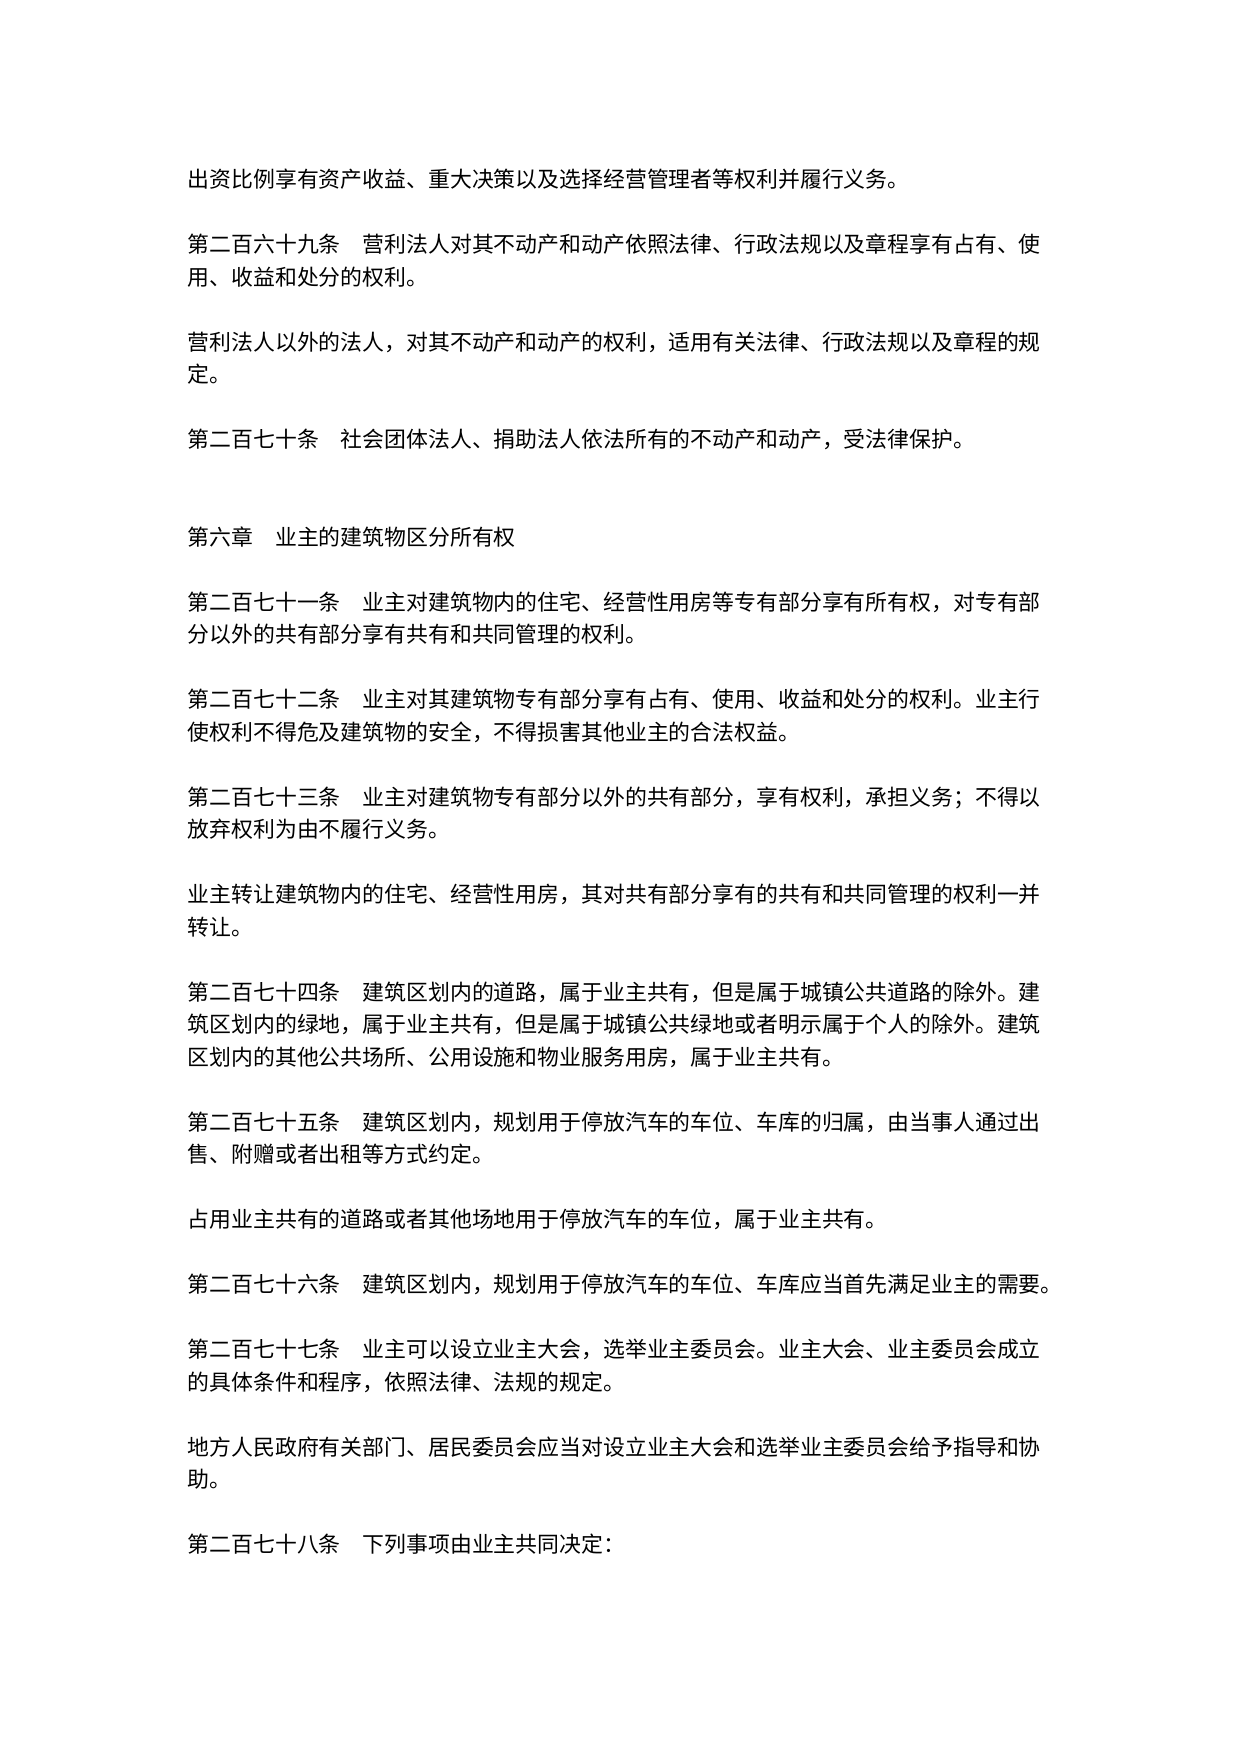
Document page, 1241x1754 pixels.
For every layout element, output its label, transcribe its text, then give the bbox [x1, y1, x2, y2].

text 第六章 业主的建筑物区分所有权 [187, 519, 1053, 552]
text 第二百七十三条 业主对建筑物专有部分以外的共有部分，享有权利，承担义务；不得以放弃权利为由不履行义务。 [187, 779, 1053, 844]
text 第二百七十七条 业主可以设立业主大会，选举业主委员会。业主大会、业主委员会成立的具体条件和程序，依照法律、法规的规定。 [187, 1332, 1053, 1397]
text 占用业主共有的道路或者其他场地用于停放汽车的车位，属于业主共有。 [187, 1202, 1053, 1234]
text 第二百七十六条 建筑区划内，规划用于停放汽车的车位、车库应当首先满足业主的需要。 [187, 1267, 1053, 1299]
text 营利法人以外的法人，对其不动产和动产的权利，适用有关法律、行政法规以及章程的规定。 [187, 324, 1053, 389]
text 第二百六十九条 营利法人对其不动产和动产依照法律、行政法规以及章程享有占有、使用、收益和处分的权利。 [187, 227, 1053, 292]
text 业主转让建筑物内的住宅、经营性用房，其对共有部分享有的共有和共同管理的权利一并转让。 [187, 877, 1053, 942]
text 第二百七十一条 业主对建筑物内的住宅、经营性用房等专有部分享有所有权，对专有部分以外的共有部分享有共有和共同管理的权利。 [187, 584, 1053, 649]
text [187, 162, 1053, 194]
text 第二百七十条 社会团体法人、捐助法人依法所有的不动产和动产，受法律保护。 [187, 422, 1053, 454]
text 地方人民政府有关部门、居民委员会应当对设立业主大会和选举业主委员会给予指导和协助。 [187, 1429, 1053, 1494]
text 第二百七十四条 建筑区划内的道路，属于业主共有，但是属于城镇公共道路的除外。建筑区划内的绿地，属于业主共有，但是属于城镇公共绿地或者明示属于个人的除外。建筑区划内的其他公共场所、公用设施和物业服务用房，属于业主共有。 [187, 974, 1053, 1072]
text 第二百七十八条 下列事项由业主共同决定： [187, 1527, 1053, 1559]
text 第二百七十二条 业主对其建筑物专有部分享有占有、使用、收益和处分的权利。业主行使权利不得危及建筑物的安全，不得损害其他业主的合法权益。 [187, 682, 1053, 747]
text 第二百七十五条 建筑区划内，规划用于停放汽车的车位、车库的归属，由当事人通过出售、附赠或者出租等方式约定。 [187, 1104, 1053, 1169]
